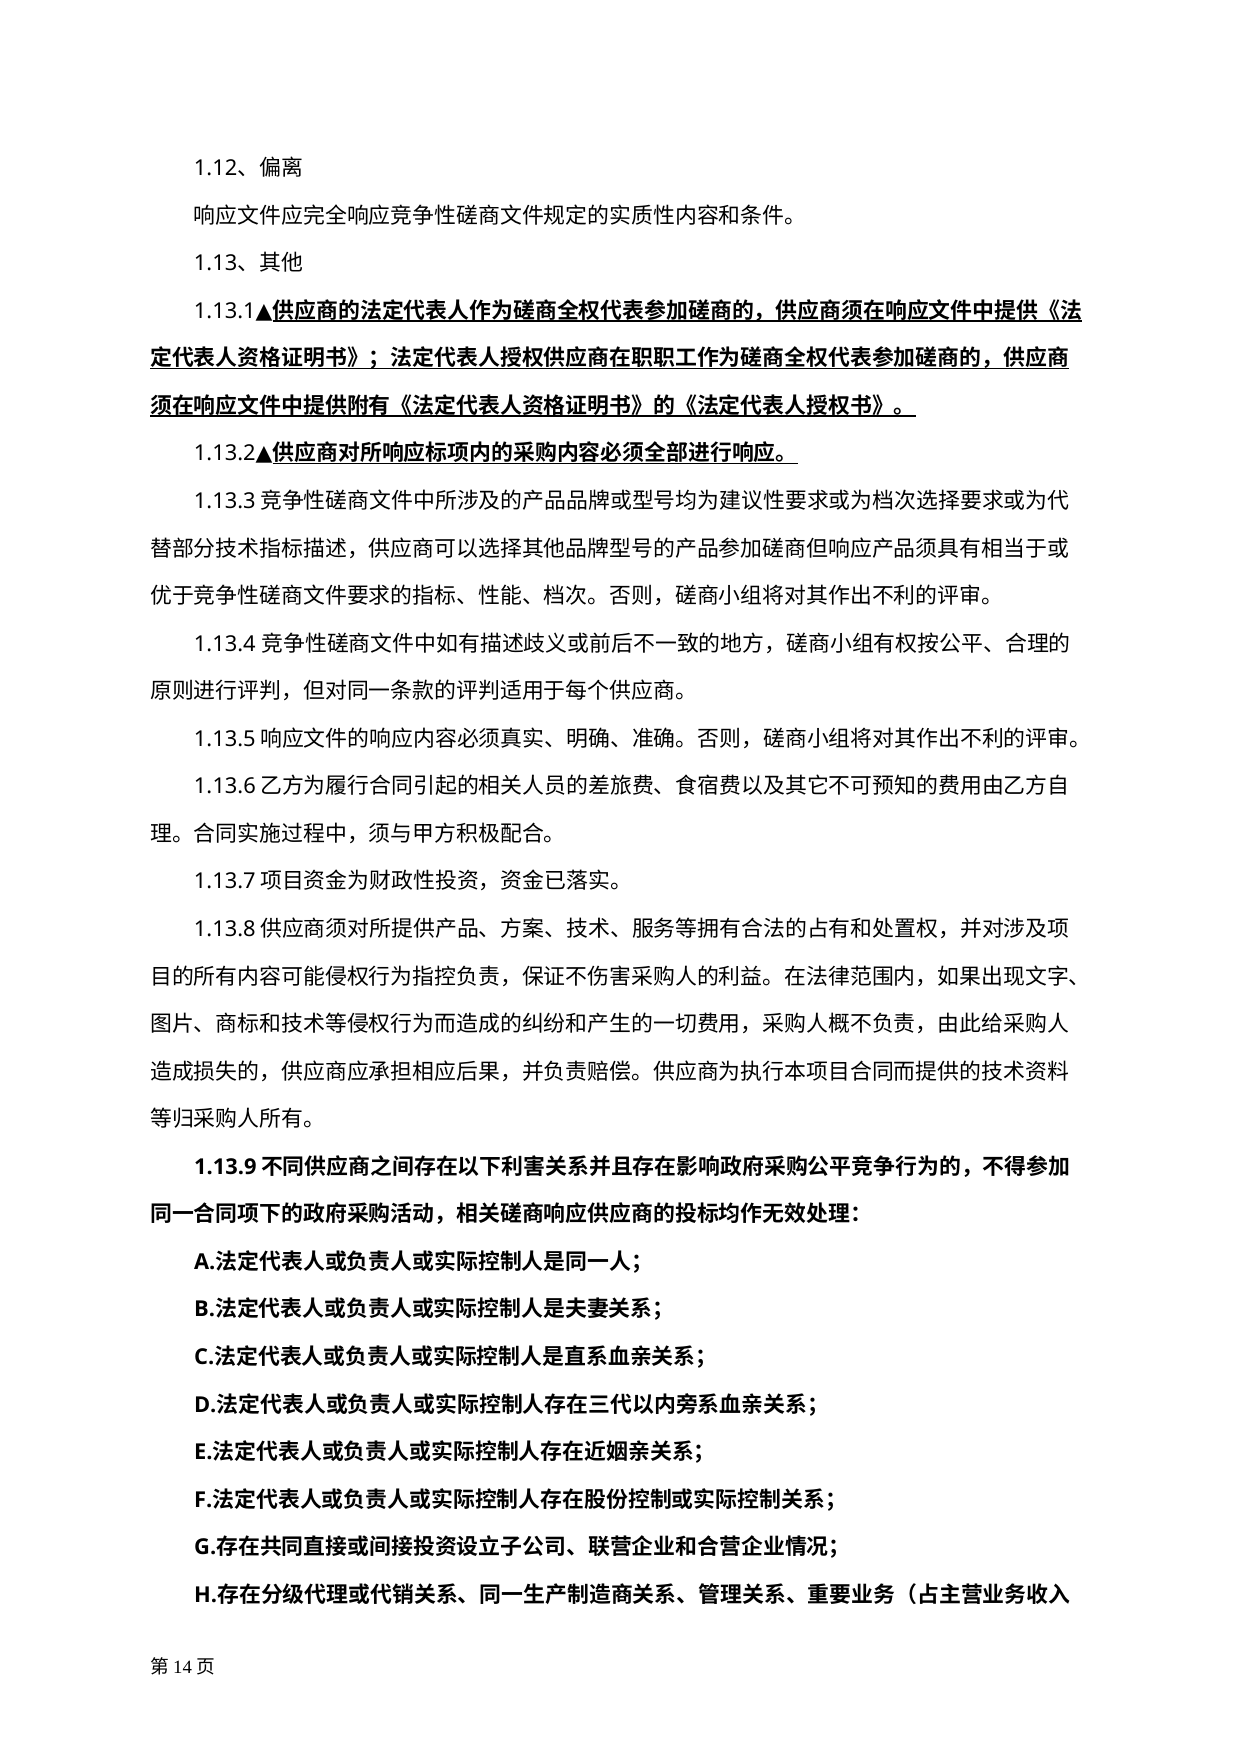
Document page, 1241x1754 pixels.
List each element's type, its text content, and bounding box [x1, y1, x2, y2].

text 1.13.7项目资金为财政性投资，资金已落实。 [150, 863, 1090, 895]
text 1.13.8供应商须对所提供产品、方案、技术、服务等拥有合法的占有和处置权，并对涉及项目的所有内容可能侵权行为指控负责，保证不伤害采购人的利益。在法律范围内，如果出现文字、图片、商标和技术等侵权行为而造成的纠纷和产生的一切费用，采购人概不负责，由此给采购人造成损失的，供应商应承担相应后果，并负责赔偿。供应商为执行本项目合同而提供的技术资料等归采购人所有。 [150, 911, 1090, 1133]
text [150, 1577, 1090, 1609]
text B.法定代表人或负责人或实际控制人是夫妻关系； [150, 1291, 1090, 1323]
text 1.13.3竞争性磋商文件中所涉及的产品品牌或型号均为建议性要求或为档次选择要求或为代替部分技术指标描述，供应商可以选择其他品牌型号的产品参加磋商但响应产品须具有相当于或优于竞争性磋商文件要求的指标、性能、档次。否则，磋商小组将对其作出不利的评审。 [150, 483, 1090, 610]
text E.法定代表人或负责人或实际控制人存在近姻亲关系； [150, 1434, 1090, 1466]
text 1.13.1▲供应商的法定代表人作为磋商全权代表参加磋商的，供应商须在响应文件中提供《法定代表人资格证明书》；法定代表人授权供应商在职职工作为磋商全权代表参加磋商的，供应商须在响应文件中提供附有《法定代表人资格证明书》的《法定代表人授权书》。 [150, 293, 1090, 419]
text 1.13、其他 [150, 245, 1090, 277]
text G.存在共同直接或间接投资设立子公司、联营企业和合营企业情况； [150, 1529, 1090, 1561]
text 1.13.5响应文件的响应内容必须真实、明确、准确。否则，磋商小组将对其作出不利的评审。 [150, 721, 1090, 752]
text 1.13.2▲供应商对所响应标项内的采购内容必须全部进行响应。 [150, 435, 1090, 467]
text D.法定代表人或负责人或实际控制人存在三代以内旁系血亲关系； [150, 1387, 1090, 1418]
text 响应文件应完全响应竞争性磋商文件规定的实质性内容和条件。 [150, 198, 1090, 229]
text 1.12、偏离 [150, 150, 1090, 182]
text A.法定代表人或负责人或实际控制人是同一人； [150, 1244, 1090, 1276]
text C.法定代表人或负责人或实际控制人是直系血亲关系； [150, 1339, 1090, 1371]
text 1.13.6乙方为履行合同引起的相关人员的差旅费、食宿费以及其它不可预知的费用由乙方自理。合同实施过程中，须与甲方积极配合。 [150, 768, 1090, 848]
text F.法定代表人或负责人或实际控制人存在股份控制或实际控制关系； [150, 1482, 1090, 1513]
text 1.13.4 竞争性磋商文件中如有描述歧义或前后不一致的地方，磋商小组有权按公平、合理的原则进行评判，但对同一条款的评判适用于每个供应商。 [150, 626, 1090, 705]
text 1.13.9不同供应商之间存在以下利害关系并且存在影响政府采购公平竞争行为的，不得参加同一合同项下的政府采购活动，相关磋商响应供应商的投标均作无效处理： [150, 1149, 1090, 1228]
